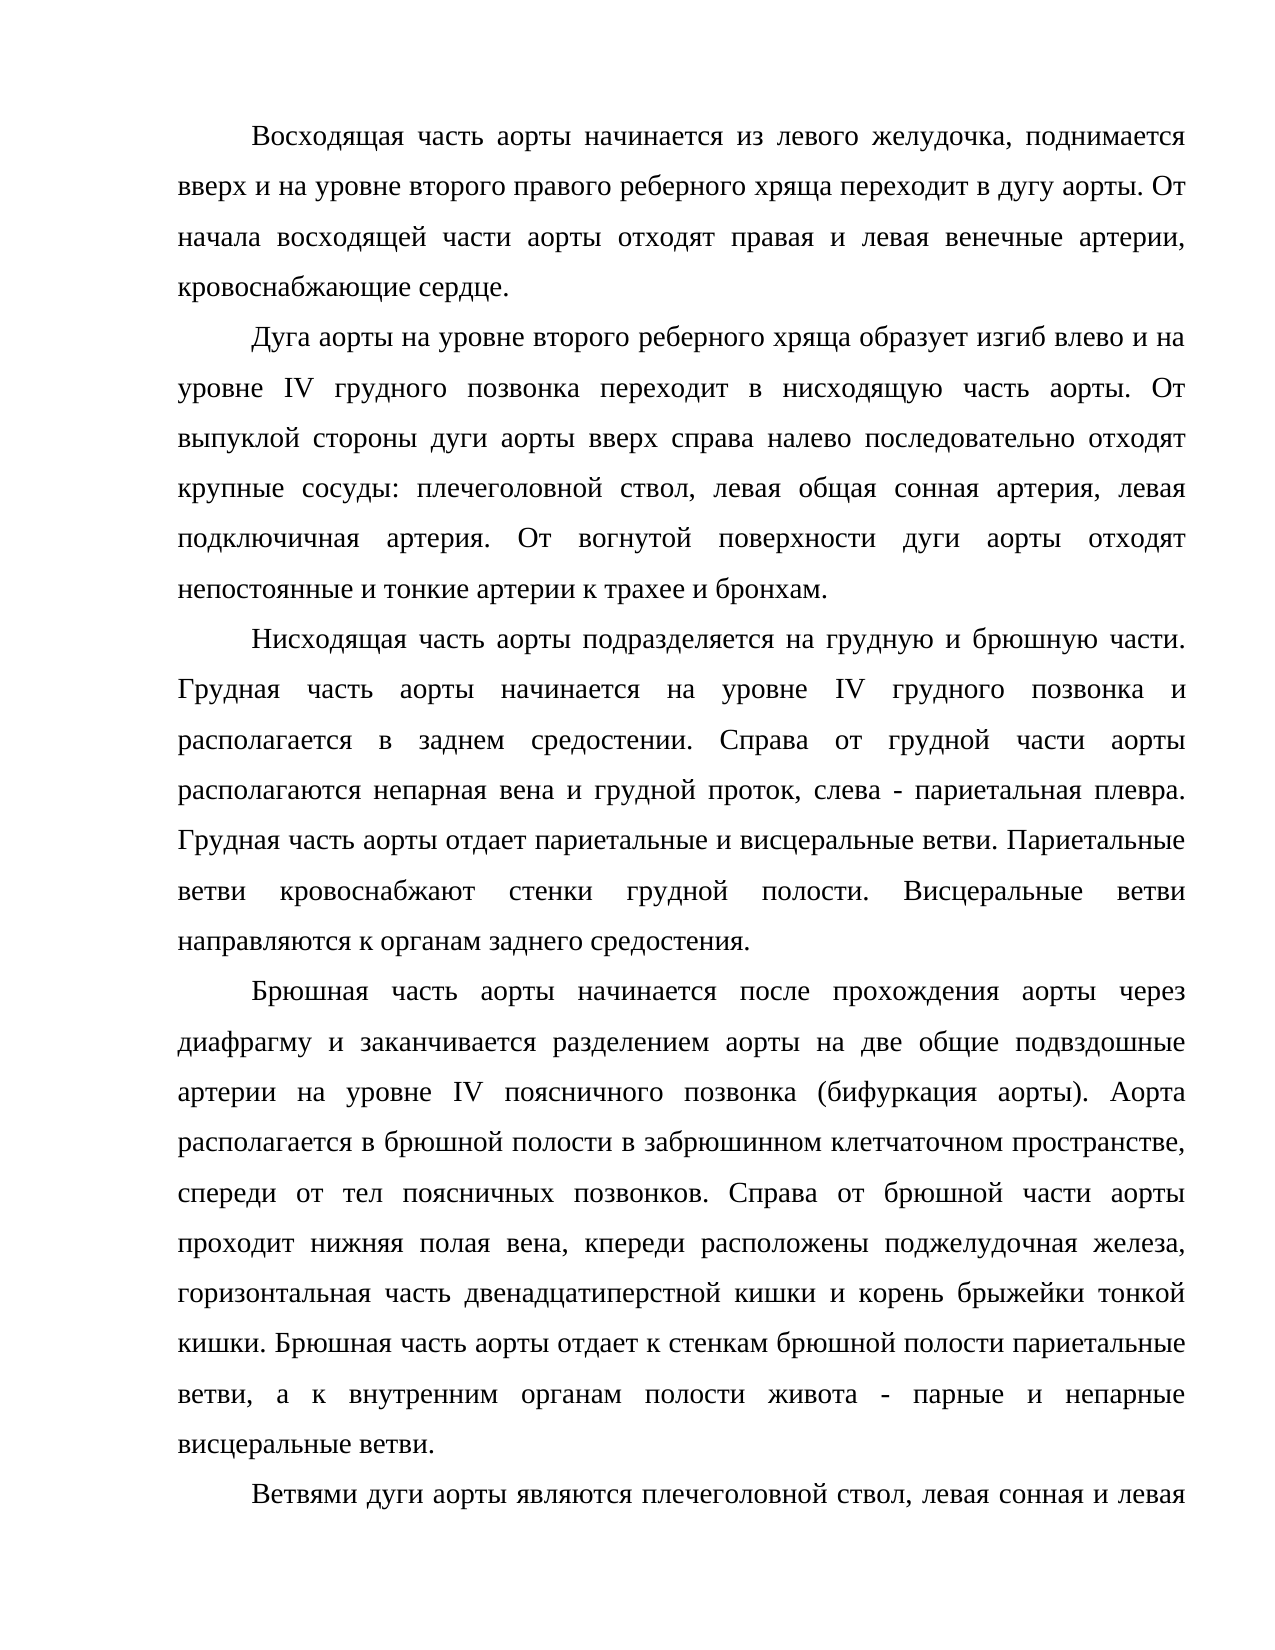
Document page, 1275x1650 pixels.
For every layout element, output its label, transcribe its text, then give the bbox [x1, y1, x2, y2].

text Дуга аорты на уровне второго реберного хряща образует изгиб влево и на уровне IV грудного позвонка переходит в нисходящую часть аорты. От выпуклой стороны дуги аорты вверх справа налево последовательно отходят крупные сосуды: плечеголовной ствол, левая общая сонная артерия, левая подключичная артерия. От вогнутой поверхности дуги аорты отходят непостоянные и тонкие артерии к трахее и бронхам. [177, 319, 1186, 604]
text Брюшная часть аорты начинается после прохождения аорты через диафрагму и заканчивается разделением аорты на две общие подвздошные артерии на уровне IV поясничного позвонка (бифуркация аорты). Аорта располагается в брюшной полости в забрюшинном клетчаточном пространстве, спереди от тел поясничных позвонков. Справа от брюшной части аорты проходит нижняя полая вена, кпереди расположены поджелудочная железа, горизонтальная часть двенадцатиперстной кишки и корень брыжейки тонкой кишки. Брюшная часть аорты отдает к стенкам брюшной полости париетальные ветви, а к внутренним органам полости живота - парные и непарные висцеральные ветви. [177, 973, 1186, 1460]
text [177, 1477, 1186, 1510]
text Восходящая часть аорты начинается из левого желудочка, поднимается вверх и на уровне второго правого реберного хряща переходит в дугу аорты. От начала восходящей части аорты отходят правая и левая венечные артерии, кровоснабжающие сердце. [177, 118, 1186, 303]
text Нисходящая часть аорты подразделяется на грудную и брюшную части. Грудная часть аорты начинается на уровне IV грудного позвонка и располагается в заднем средостении. Справа от грудной части аорты располагаются непарная вена и грудной проток, слева - париетальная плевра. Грудная часть аорты отдает париетальные и висцеральные ветви. Париетальные ветви кровоснабжают стенки грудной полости. Висцеральные ветви направляются к органам заднего средостения. [177, 621, 1186, 957]
